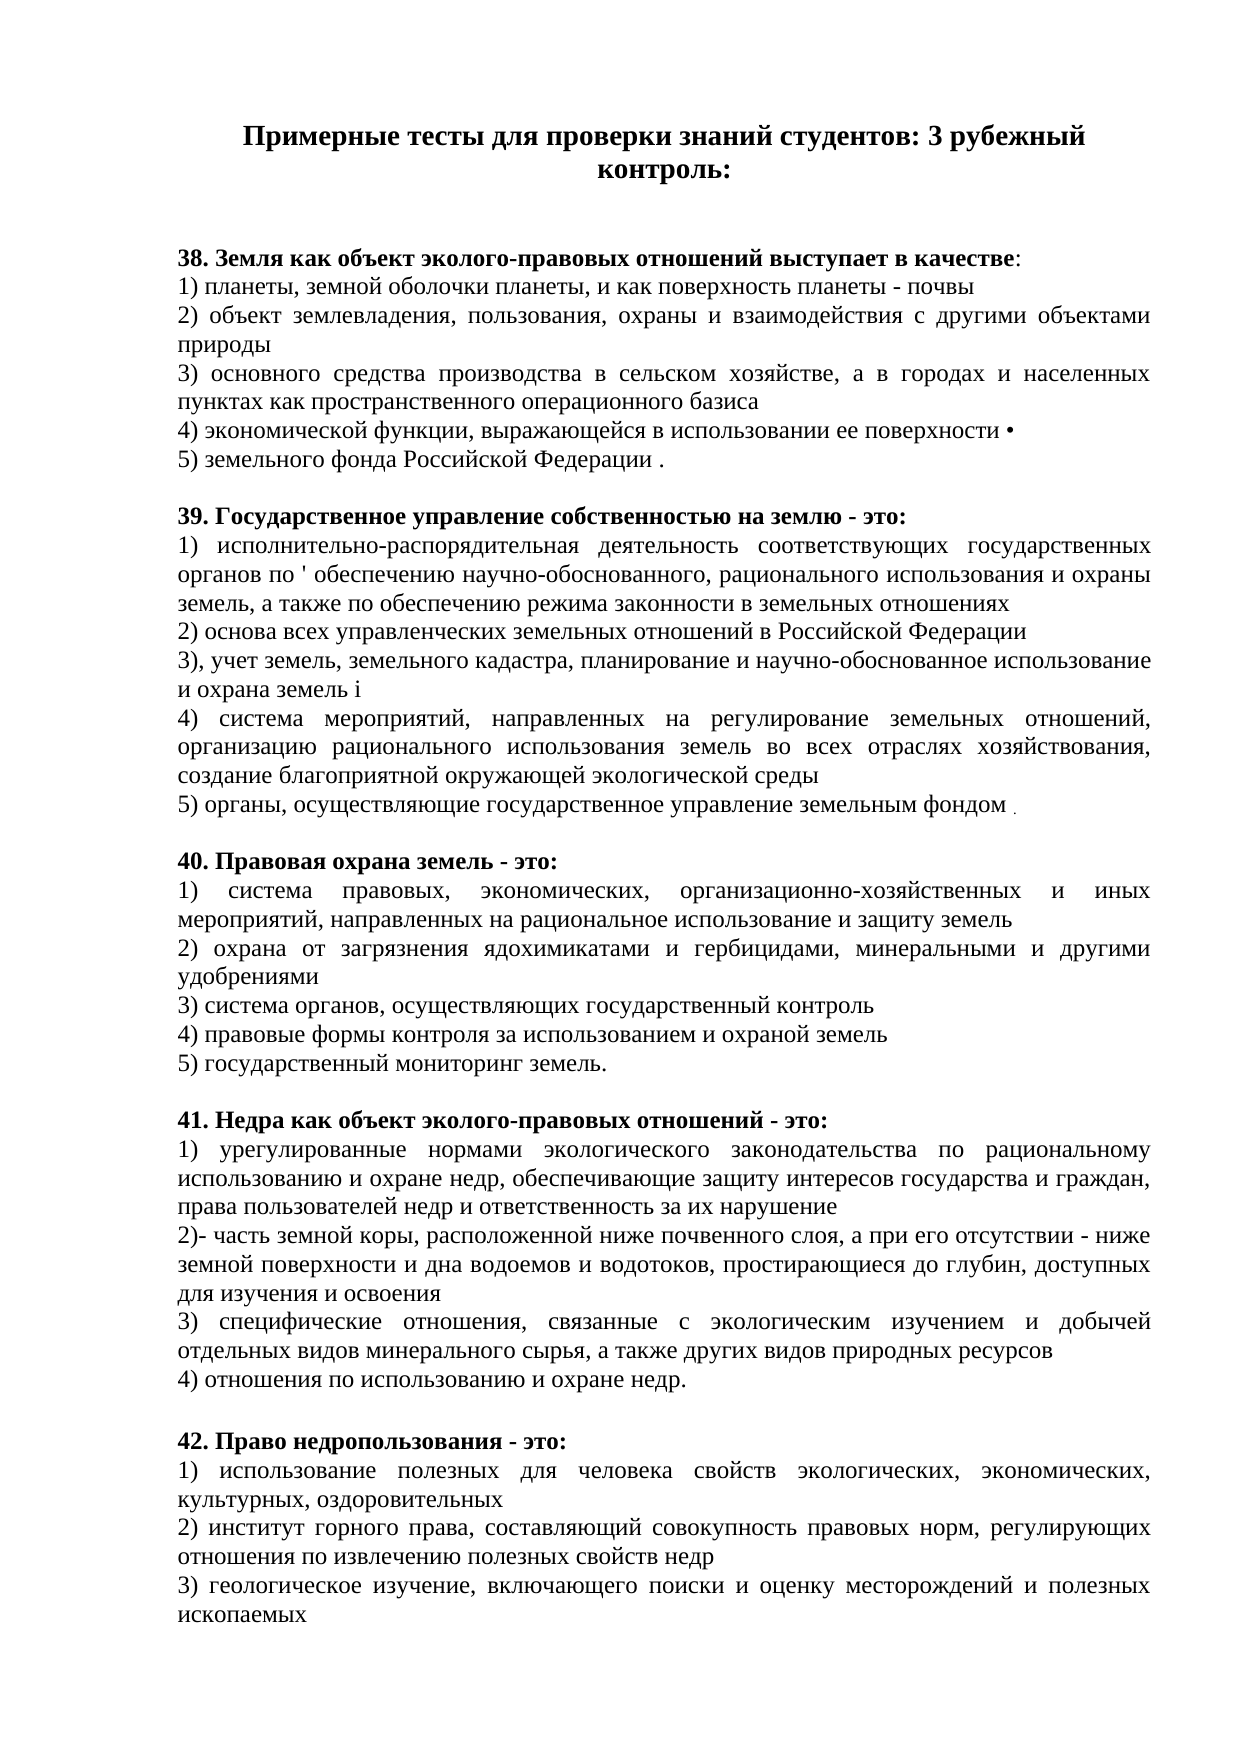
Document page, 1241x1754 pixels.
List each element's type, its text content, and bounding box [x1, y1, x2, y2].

text 2) охрана от загрязнения ядохимикатами и гербицидами, минеральными и другими удобрениями [177, 933, 1152, 990]
text 38. Земля как объект эколого-правовых отношений выступает в качестве: [177, 243, 1152, 271]
text 3) геологическое изучение, включающего поиски и оценку месторождений и полезных ископаемых [177, 1570, 1152, 1627]
text 39. Государственное управление собственностью на землю - это: [177, 501, 1152, 530]
text 2) объект землевладения, пользования, охраны и взаимодействия с другими объектами природы [177, 300, 1152, 358]
text 2) институт горного права, составляющий совокупность правовых норм, регулирующих отношения по извлечению полезных свойств недр [177, 1512, 1152, 1570]
text 1) система правовых, экономических, организационно-хозяйственных и иных мероприятий, направленных на рациональное использование и защиту земель [177, 875, 1152, 933]
text 1) использование полезных для человека свойств экологических, экономических, культурных, оздоровительных [177, 1455, 1152, 1512]
text 4) экономической функции, выражающейся в использовании ее поверхности • [177, 415, 1152, 444]
text 1) урегулированные нормами экологического законодательства по рациональному использованию и охране недр, обеспечивающие защиту интересов государства и граждан, права пользователей недр и ответственность за их нарушение [177, 1134, 1152, 1220]
text 5) государственный мониторинг земель. [177, 1048, 1152, 1076]
text 4) правовые формы контроля за использованием и охраной земель [177, 1019, 1152, 1048]
text 1) планеты, земной оболочки планеты, и как поверхность планеты - почвы [177, 271, 1152, 300]
text 3) основного средства производства в сельском хозяйстве, а в городах и населенных пунктах как пространственного операционного базиса [177, 358, 1152, 415]
text 4) отношения по использованию и охране недр. [177, 1364, 1152, 1393]
text 3), учет земель, земельного кадастра, планирование и научно-обоснованное использование и охрана земель i [177, 645, 1152, 703]
text 5) земельного фонда Российской Федерации . [177, 444, 1152, 473]
text 2) основа всех управленческих земельных отношений в Российской Федерации [177, 616, 1152, 645]
text 40. Правовая охрана земель - это: [177, 846, 1152, 875]
text 4) система мероприятий, направленных на регулирование земельных отношений, организацию рационального использования земель во всех отраслях хозяйствования, создание благоприятной окружающей экологической среды [177, 703, 1152, 789]
text 41. Недра как объект эколого-правовых отношений - это: [177, 1105, 1152, 1134]
text 3) система органов, осуществляющих государственный контроль [177, 990, 1152, 1019]
text 5) органы, осуществляющие государственное управление земельным фондом . [177, 789, 1152, 818]
text 3) специфические отношения, связанные с экологическим изучением и добычей отдельных видов минерального сырья, а также других видов природных ресурсов [177, 1306, 1152, 1364]
text Примерные тесты для проверки знаний студентов: 3 рубежный контроль: [177, 118, 1152, 185]
text 2)- часть земной коры, расположенной ниже почвенного слоя, а при его отсутствии - ниже земной поверхности и дна водоемов и водотоков, простирающиеся до глубин, доступных для изучения и освоения [177, 1220, 1152, 1306]
text 1) исполнительно-распорядительная деятельность соответствующих государственных органов по ' обеспечению научно-обоснованного, рационального использования и охраны земель, а также по обеспечению режима законности в земельных отношениях [177, 530, 1152, 616]
text 42. Право недропользования - это: [177, 1426, 1152, 1455]
